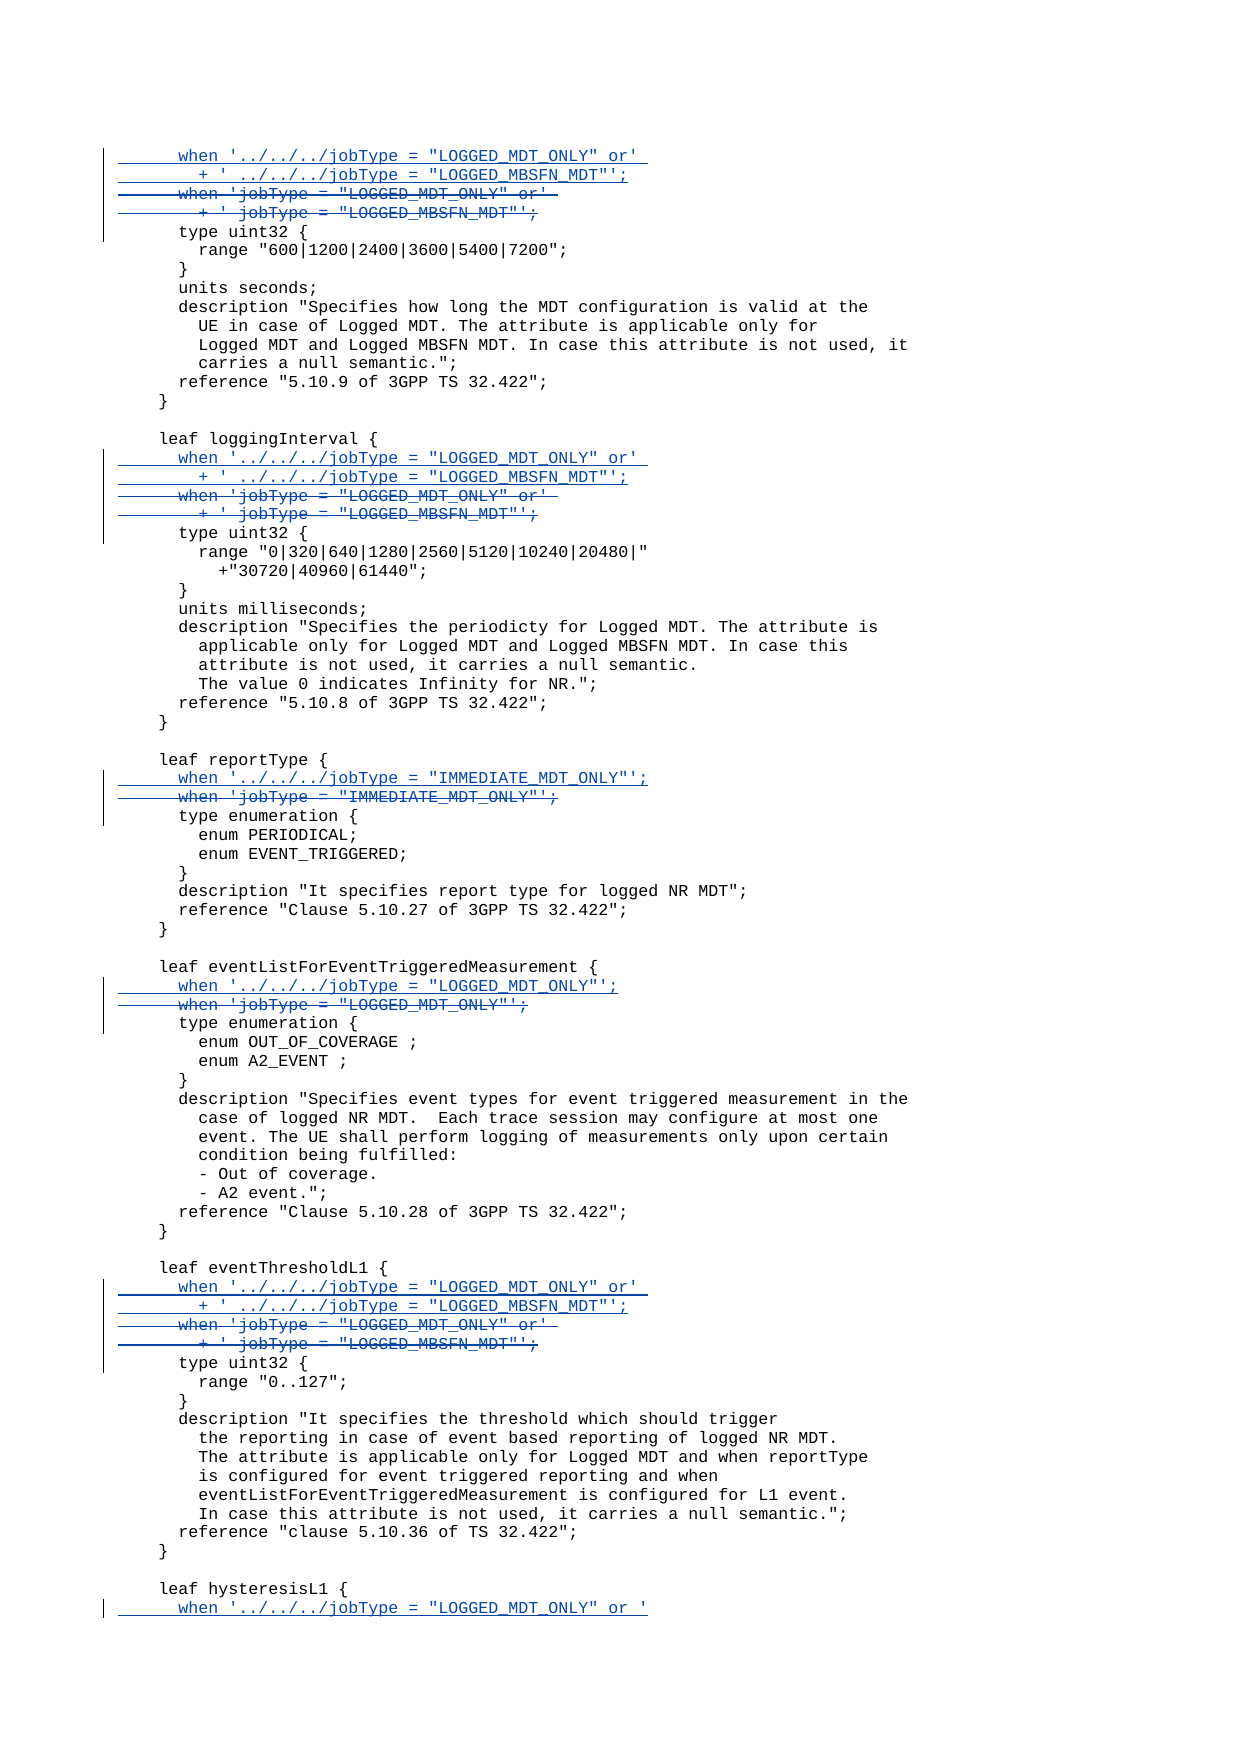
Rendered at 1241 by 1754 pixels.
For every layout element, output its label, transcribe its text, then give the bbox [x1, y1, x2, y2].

text applicable only for Logged MDT and Logged MBSFN MDT. In case this [118, 638, 1122, 657]
text leaf eventThresholdL1 { [118, 1260, 1122, 1279]
text range "0|320|640|1280|2560|5120|10240|20480|" [118, 544, 1122, 562]
text } [118, 1222, 1122, 1241]
text leaf reportType { [118, 751, 1122, 770]
text +"30720|40960|61440"; [118, 562, 1122, 581]
text the reporting in case of event based reporting of logged NR MDT. [118, 1430, 1122, 1449]
text carries a null semantic."; [118, 355, 1122, 374]
text reference "5.10.9 of 3GPP TS 32.422"; [118, 374, 1122, 393]
text attribute is not used, it carries a null semantic. [118, 657, 1122, 676]
text } [118, 864, 1122, 883]
text In case this attribute is not used, it carries a null semantic."; [118, 1505, 1122, 1524]
text range "600|1200|2400|3600|5400|7200"; [118, 242, 1122, 261]
text } [118, 713, 1122, 732]
text UE in case of Logged MDT. The attribute is applicable only for [118, 317, 1122, 336]
text } [118, 581, 1122, 600]
text enum A2_EVENT ; [118, 1053, 1122, 1072]
text - Out of coverage. [118, 1166, 1122, 1185]
text description "It specifies report type for logged NR MDT"; [118, 883, 1122, 902]
text case of logged NR MDT. Each trace session may configure at most one [118, 1109, 1122, 1128]
text } [118, 921, 1122, 939]
text event. The UE shall perform logging of measurements only upon certain [118, 1128, 1122, 1147]
text reference "Clause 5.10.27 of 3GPP TS 32.422"; [118, 902, 1122, 921]
text } [118, 1072, 1122, 1090]
text type uint32 { [118, 1354, 1122, 1373]
text } [118, 393, 1122, 412]
text description "Specifies the periodicty for Logged MDT. The attribute is [118, 619, 1122, 638]
text } [118, 1392, 1122, 1411]
text } [118, 261, 1122, 280]
text type uint32 { [118, 525, 1122, 544]
text is configured for event triggered reporting and when [118, 1467, 1122, 1486]
text eventListForEventTriggeredMeasurement is configured for L1 event. [118, 1486, 1122, 1505]
text Logged MDT and Logged MBSFN MDT. In case this attribute is not used, it [118, 336, 1122, 355]
text type uint32 { [118, 223, 1122, 242]
text } [118, 1543, 1122, 1562]
text reference "clause 5.10.36 of TS 32.422"; [118, 1524, 1122, 1543]
text type enumeration { [118, 808, 1122, 826]
text leaf hysteresisL1 { [118, 1581, 1122, 1599]
text units milliseconds; [118, 600, 1122, 619]
text reference "5.10.8 of 3GPP TS 32.422"; [118, 694, 1122, 713]
text description "Specifies how long the MDT configuration is valid at the [118, 298, 1122, 317]
text condition being fulfilled: [118, 1147, 1122, 1166]
text reference "Clause 5.10.28 of 3GPP TS 32.422"; [118, 1203, 1122, 1222]
text enum PERIODICAL; [118, 826, 1122, 845]
text leaf loggingInterval { [118, 431, 1122, 449]
text type enumeration { [118, 1015, 1122, 1034]
text enum OUT_OF_COVERAGE ; [118, 1034, 1122, 1053]
text - A2 event."; [118, 1185, 1122, 1203]
text The value 0 indicates Infinity for NR."; [118, 676, 1122, 694]
text description "Specifies event types for event triggered measurement in the [118, 1090, 1122, 1109]
text range "0..127"; [118, 1373, 1122, 1392]
text leaf eventListForEventTriggeredMeasurement { [118, 958, 1122, 977]
text The attribute is applicable only for Logged MDT and when reportType [118, 1449, 1122, 1467]
text description "It specifies the threshold which should trigger [118, 1411, 1122, 1430]
text enum EVENT_TRIGGERED; [118, 845, 1122, 864]
text units seconds; [118, 280, 1122, 298]
